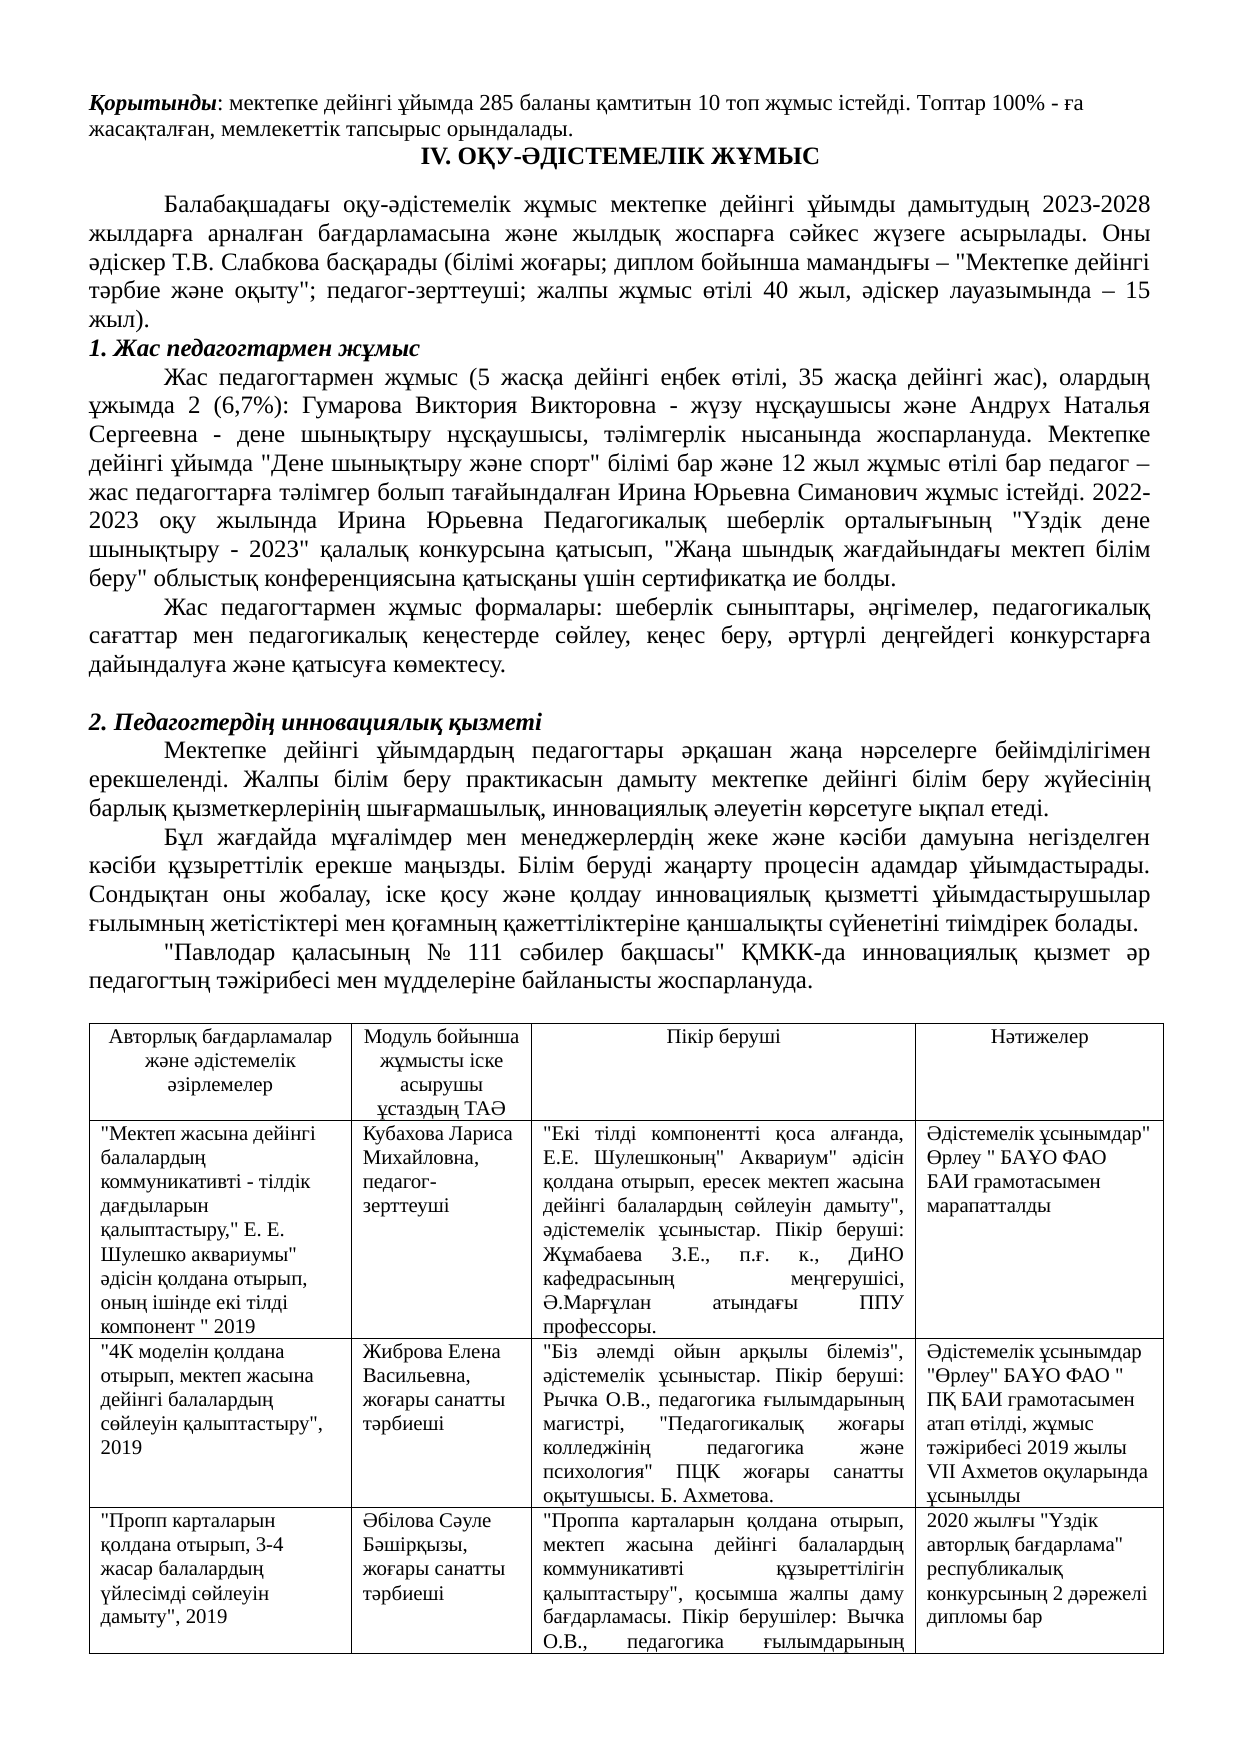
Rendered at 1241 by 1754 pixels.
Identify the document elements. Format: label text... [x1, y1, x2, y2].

table_header Авторлық бағдарламалар және әдістемелік әзірлемелер [90, 1024, 351, 1120]
table_cell Әдістемелік ұсынымдар "Өрлеу" БАҰО ФАО " ПҚ БАИ грамотасымен атап өтілді, жұмыс тәжірибесі 2019 жылы VII Ахметов оқуларында ұсынылды [916, 1339, 1163, 1507]
table_cell Кубахова Лариса Михайловна, педагог-зерттеуші [352, 1121, 531, 1338]
text Жас педагогтармен жұмыс (5 жасқа дейінгі еңбек өтілі, 35 жасқа дейінгі жас), олардың ұжымда 2 (6,7%): Гумарова Виктория Викторовна - жүзу нұсқаушысы және Андрух Наталья Сергеевна - дене шынықтыру нұсқаушысы, тәлімгерлік нысанында жоспарлануда. Мектепке дейінгі ұйымда "Дене шынықтыру және спорт" білімі бар және 12 жыл жұмыс өтілі бар педагог – жас педагогтарға тәлімгер болып тағайындалған Ирина Юрьевна Симанович жұмыс істейді. 2022-2023 оқу жылында Ирина Юрьевна Педагогикалық шеберлік орталығының "Үздік дене шынықтыру - 2023" қалалық конкурсына қатысып, "Жаңа шындық жағдайындағы мектеп білім беру" облыстық конференциясына қатысқаны үшін сертификатқа ие болды. [89, 362, 1152, 592]
text Мектепке дейінгі ұйымдардың педагогтары әрқашан жаңа нәрселерге бейімділігімен ерекшеленді. Жалпы білім беру практикасын дамыту мектепке дейінгі білім беру жүйесінің барлық қызметкерлерінің шығармашылық, инновациялық әлеуетін көрсетуге ықпал етеді. [89, 735, 1152, 822]
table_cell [90, 1508, 351, 1653]
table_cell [352, 1508, 531, 1653]
table_header Модуль бойынша жұмысты іске асырушы ұстаздың ТАӘ [352, 1024, 531, 1120]
text Балабақшадағы оқу-әдістемелік жұмыс мектепке дейінгі ұйымды дамытудың 2023-2028 жылдарға арналған бағдарламасына және жылдық жоспарға сәйкес жүзеге асырылады. Оны әдіскер Т.В. Слабкова басқарады (білімі жоғары; диплом бойынша мамандығы – "Мектепке дейінгі тәрбие және оқыту"; педагог-зерттеуші; жалпы жұмыс өтілі 40 жыл, әдіскер лауазымында – 15 жыл). [89, 189, 1152, 333]
table_cell "4К моделін қолдана отырып, мектеп жасына дейінгі балалардың сөйлеуін қалыптастыру", 2019 [90, 1339, 351, 1507]
table_cell "Мектеп жасына дейінгі балалардың коммуникативті - тілдік дағдыларын қалыптастыру," Е. Е. Шулешко аквариумы" әдісін қолдана отырып, оның ішінде екі тілді компонент " 2019 [90, 1121, 351, 1338]
table_cell "Екі тілді компонентті қоса алғанда, Е.Е. Шулешконың" Аквариум" әдісін қолдана отырып, ересек мектеп жасына дейінгі балалардың сөйлеуін дамыту", әдістемелік ұсыныстар. Пікір беруші: Жұмабаева З.Е., п.ғ. к., ДиНО кафедрасының меңгерушісі, Ә.Марғұлан атындағы ППУ профессоры. [532, 1121, 915, 1338]
text IV. ОҚУ-ӘДІСТЕМЕЛІК ЖҰМЫС [89, 141, 1152, 170]
table_header Нәтижелер [916, 1024, 1163, 1120]
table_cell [916, 1508, 1163, 1653]
text 2. Педагогтердің инновациялық қызметі [89, 707, 1152, 735]
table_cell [532, 1508, 915, 1653]
table_cell Жиброва Елена Васильевна, жоғары санатты тәрбиеші [352, 1339, 531, 1507]
table_cell Әдістемелік ұсынымдар" Өрлеу " БАҰО ФАО БАИ грамотасымен марапатталды [916, 1121, 1163, 1338]
text Бұл жағдайда мұғалімдер мен менеджерлердің жеке және кәсіби дамуына негізделген кәсіби құзыреттілік ерекше маңызды. Білім беруді жаңарту процесін адамдар ұйымдастырады. Сондықтан оны жобалау, іске қосу және қолдау инновациялық қызметті ұйымдастырушылар ғылымның жетістіктері мен қоғамның қажеттіліктеріне қаншалықты сүйенетіні тиімдірек болады. [89, 822, 1152, 937]
text "Павлодар қаласының № 111 сәбилер бақшасы" ҚМКК-да инновациялық қызмет әр педагогтың тәжірибесі мен мүдделеріне байланысты жоспарлануда. [89, 937, 1152, 994]
text Қорытынды: мектепке дейінгі ұйымда 285 баланы қамтитын 10 топ жұмыс істейді. Топтар 100% - ға жасақталған, мемлекеттік тапсырыс орындалады. [89, 89, 1152, 141]
table_header Пікір беруші [532, 1024, 915, 1120]
text 1. Жас педагогтармен жұмыс [89, 333, 1152, 362]
table_cell "Біз әлемді ойын арқылы білеміз", әдістемелік ұсыныстар. Пікір беруші: Рычка О.В., педагогика ғылымдарының магистрі, "Педагогикалық жоғары колледжінің педагогика және психология" ПЦК жоғары санатты оқытушысы. Б. Ахметова. [532, 1339, 915, 1507]
text Жас педагогтармен жұмыс формалары: шеберлік сыныптары, әңгімелер, педагогикалық сағаттар мен педагогикалық кеңестерде сөйлеу, кеңес беру, әртүрлі деңгейдегі конкурстарға дайындалуға және қатысуға көмектесу. [89, 592, 1152, 678]
